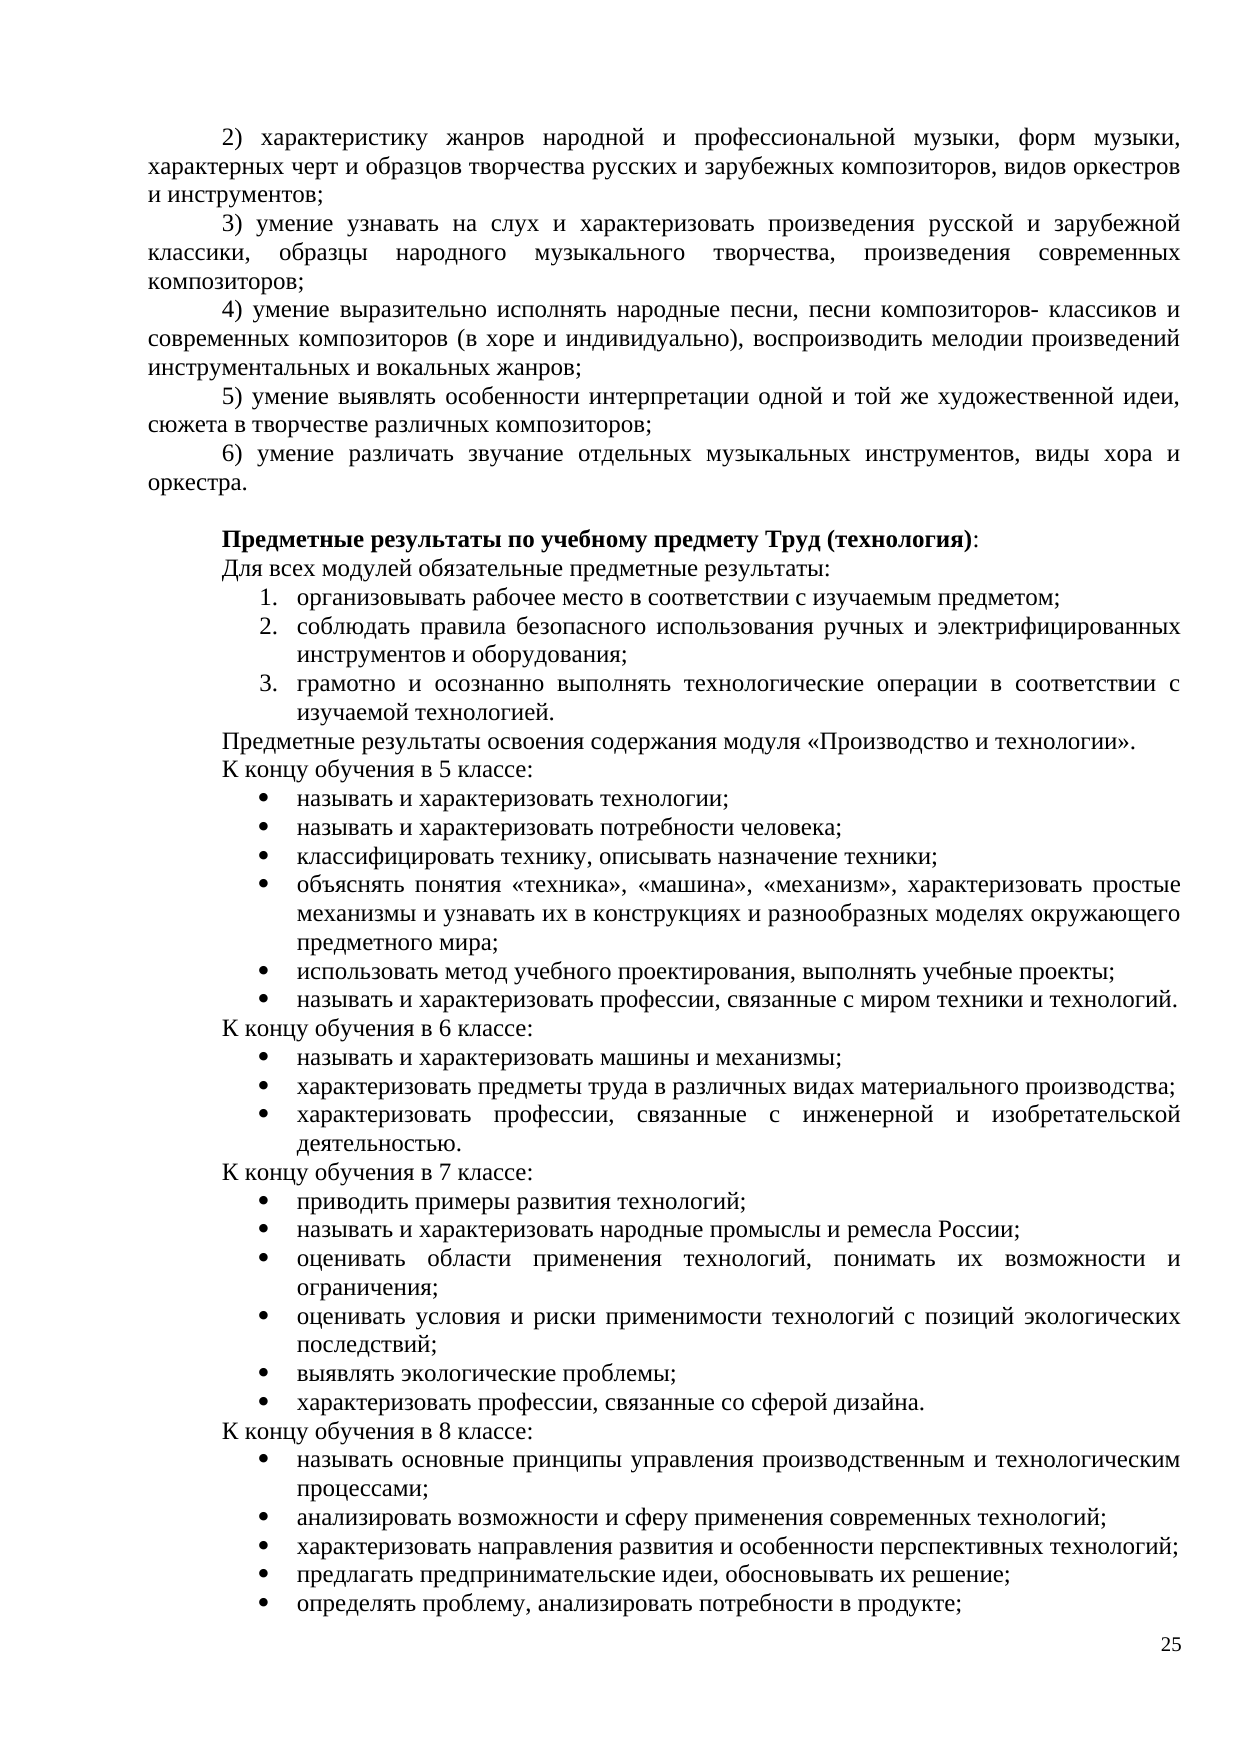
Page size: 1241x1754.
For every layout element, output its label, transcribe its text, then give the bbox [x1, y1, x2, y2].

list характеризовать направления развития и особенности перспективных технологий; [259, 1531, 1181, 1559]
list предлагать предпринимательские идеи, обосновывать их решение; [259, 1559, 1181, 1588]
list называть и характеризовать народные промыслы и ремесла России; [259, 1214, 1181, 1243]
text 2) характеристику жанров народной и профессиональной музыки, форм музыки, характерных черт и образцов творчества русских и зарубежных композиторов, видов оркестров и инструментов; [148, 122, 1181, 208]
text Для всех модулей обязательные предметные результаты: [148, 553, 1181, 582]
text 6) умение различать звучание отдельных музыкальных инструментов, виды хора и оркестра. [148, 438, 1181, 496]
list характеризовать предметы труда в различных видах материального производства; [259, 1071, 1181, 1099]
list приводить примеры развития технологий; [259, 1186, 1181, 1214]
list определять проблему, анализировать потребности в продукте; [259, 1588, 1181, 1617]
list соблюдать правила безопасного использования ручных и электрифицированных инструментов и оборудования; [259, 611, 1181, 668]
text К концу обучения в 6 классе: [148, 1013, 1181, 1042]
list классифицировать технику, описывать назначение техники; [259, 841, 1181, 869]
text Предметные результаты по учебному предмету Труд (технология): [148, 524, 1181, 553]
list организовывать рабочее место в соответствии с изучаемым предметом; [259, 582, 1181, 611]
text 4) умение выразительно исполнять народные песни, песни композиторов- классиков и современных композиторов (в хоре и индивидуально), воспроизводить мелодии произведений инструментальных и вокальных жанров; [148, 294, 1181, 381]
text 5) умение выявлять особенности интерпретации одной и той же художественной идеи, сюжета в творчестве различных композиторов; [148, 381, 1181, 438]
list называть и характеризовать профессии, связанные с миром техники и технологий. [259, 984, 1181, 1013]
list характеризовать профессии, связанные с инженерной и изобретательской деятельностью. [259, 1099, 1181, 1157]
list называть и характеризовать технологии; [259, 783, 1181, 812]
list оценивать области применения технологий, понимать их возможности и ограничения; [259, 1243, 1181, 1301]
text К концу обучения в 5 классе: [148, 754, 1181, 783]
list объяснять понятия «техника», «машина», «механизм», характеризовать простые механизмы и узнавать их в конструкциях и разнообразных моделях окружающего предметного мира; [259, 869, 1181, 956]
list называть и характеризовать потребности человека; [259, 812, 1181, 841]
list называть и характеризовать машины и механизмы; [259, 1042, 1181, 1071]
list использовать метод учебного проектирования, выполнять учебные проекты; [259, 956, 1181, 984]
text 3) умение узнавать на слух и характеризовать произведения русской и зарубежной классики, образцы народного музыкального творчества, произведения современных композиторов; [148, 208, 1181, 294]
list выявлять экологические проблемы; [259, 1358, 1181, 1387]
list грамотно и осознанно выполнять технологические операции в соответствии с изучаемой технологией. [259, 668, 1181, 726]
list оценивать условия и риски применимости технологий с позиций экологических последствий; [259, 1301, 1181, 1358]
list называть основные принципы управления производственным и технологическим процессами; [259, 1444, 1181, 1502]
text К концу обучения в 8 классе: [148, 1416, 1181, 1444]
text К концу обучения в 7 классе: [148, 1157, 1181, 1186]
text Предметные результаты освоения содержания модуля «Производство и технологии». [148, 726, 1181, 754]
list характеризовать профессии, связанные со сферой дизайна. [259, 1387, 1181, 1416]
list анализировать возможности и сферу применения современных технологий; [259, 1502, 1181, 1531]
